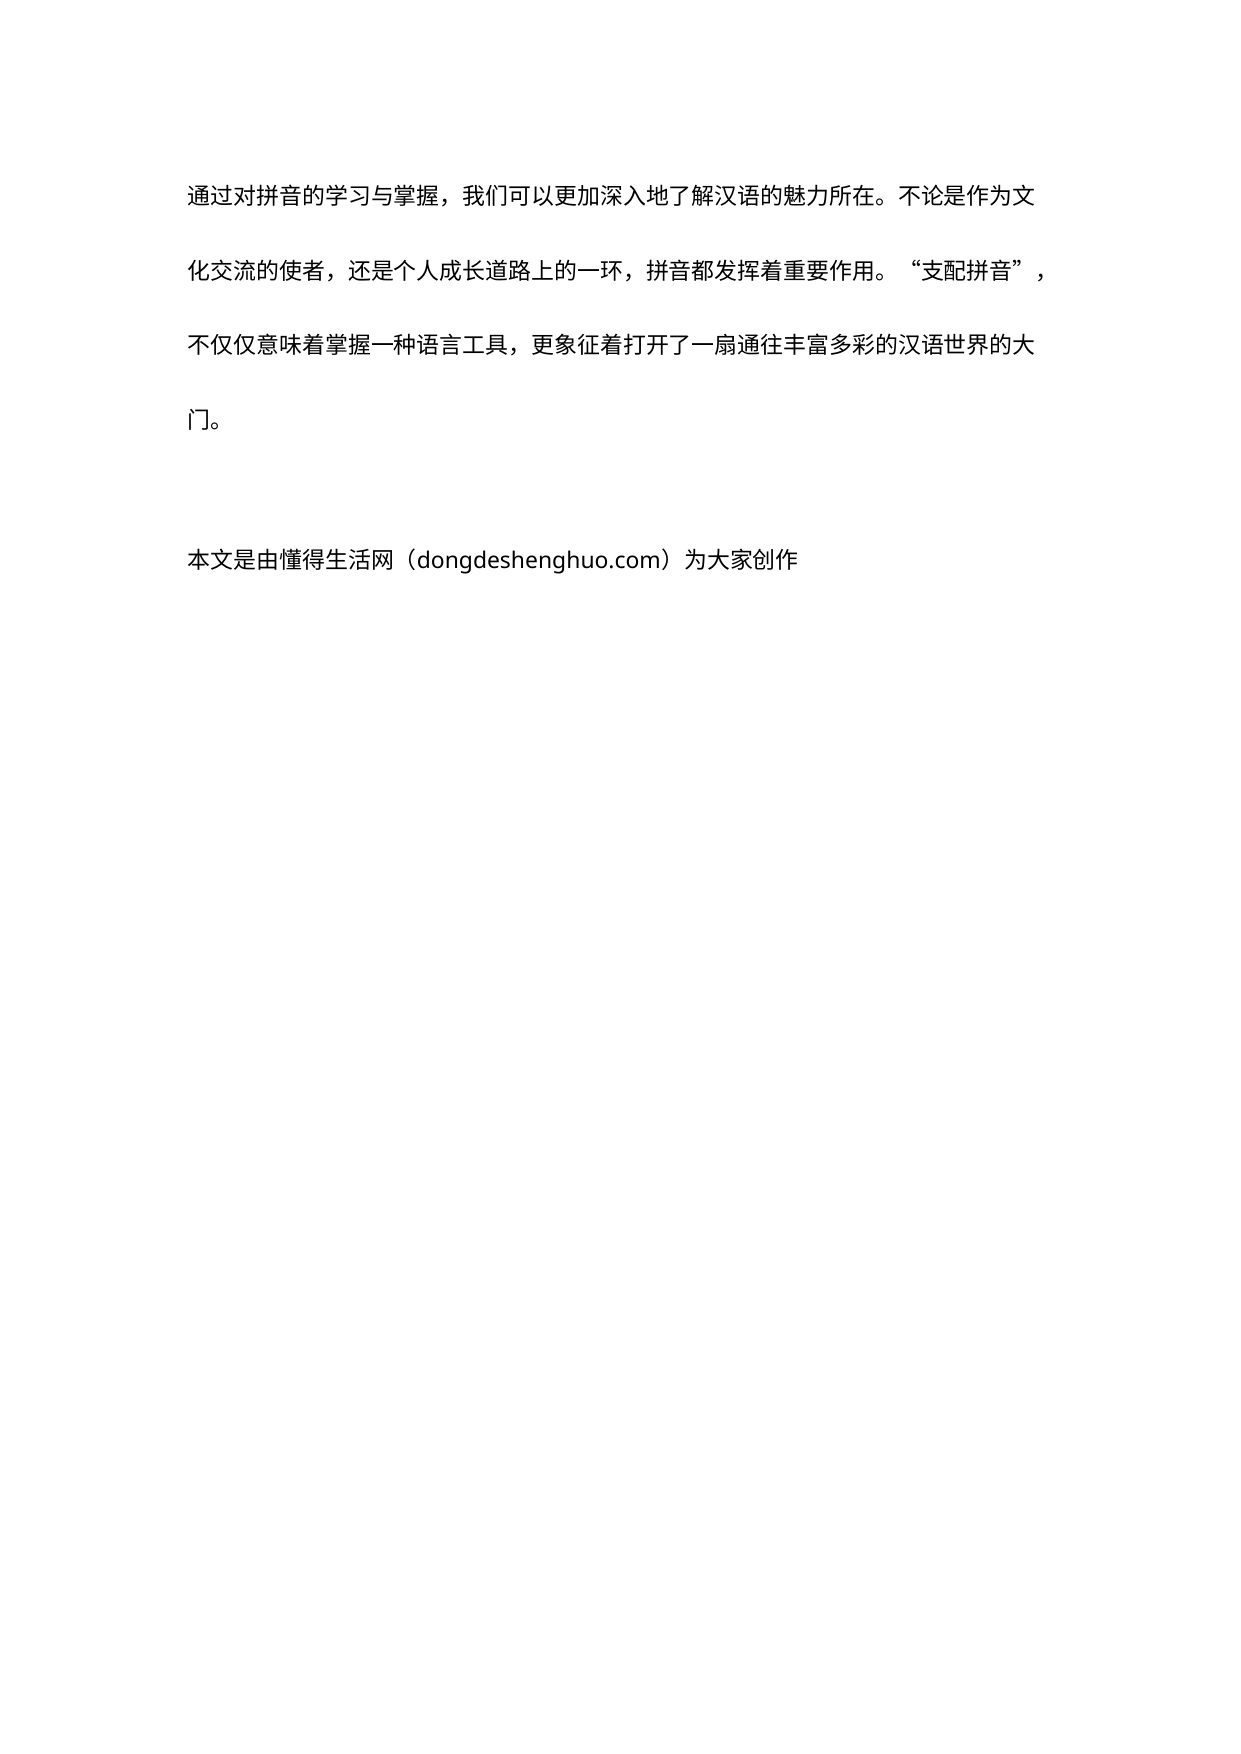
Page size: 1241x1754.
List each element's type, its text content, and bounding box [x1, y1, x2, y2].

text 通过对拼音的学习与掌握，我们可以更加深入地了解汉语的魅力所在。不论是作为文化交流的使者，还是个人成长道路上的一环，拼音都发挥着重要作用。“支配拼音”，不仅仅意味着掌握一种语言工具，更象征着打开了一扇通往丰富多彩的汉语世界的大门。 [187, 162, 1053, 451]
text 本文是由懂得生活网（dongdeshenghuo.com）为大家创作 [187, 526, 1053, 591]
